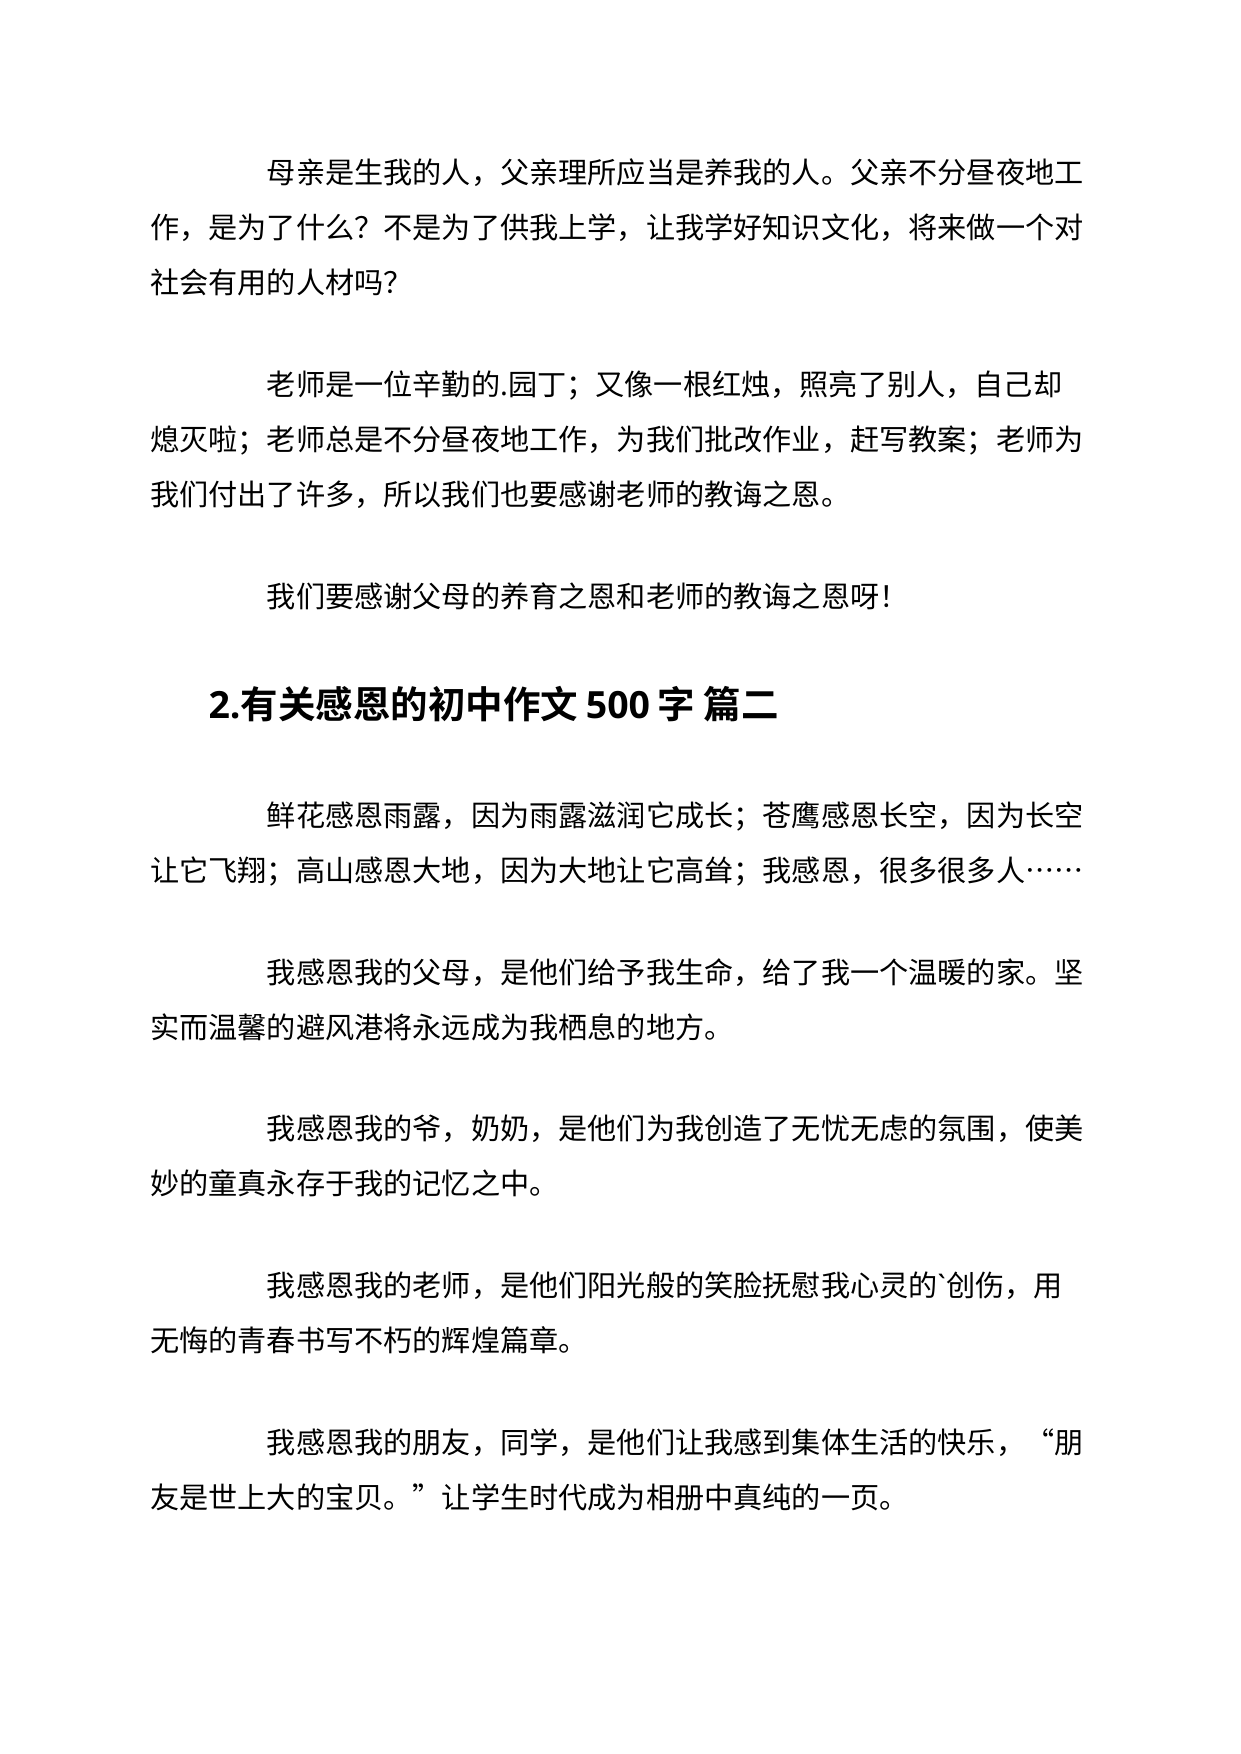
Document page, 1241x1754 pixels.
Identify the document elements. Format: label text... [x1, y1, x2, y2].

text 鲜花感恩雨露，因为雨露滋润它成长；苍鹰感恩长空，因为长空让它飞翔；高山感恩大地，因为大地让它高耸；我感恩，很多很多人…… [150, 793, 1090, 890]
text 2.有关感恩的初中作文500字 篇二 [150, 675, 1090, 729]
text 母亲是生我的人，父亲理所应当是养我的人。父亲不分昼夜地工作，是为了什么？不是为了供我上学，让我学好知识文化，将来做一个对社会有用的人材吗？ [150, 150, 1090, 302]
text 老师是一位辛勤的.园丁；又像一根红烛，照亮了别人，自己却熄灭啦；老师总是不分昼夜地工作，为我们批改作业，赶写教案；老师为我们付出了许多，所以我们也要感谢老师的教诲之恩。 [150, 362, 1090, 514]
text 我感恩我的爷，奶奶，是他们为我创造了无忧无虑的氛围，使美妙的童真永存于我的记忆之中。 [150, 1106, 1090, 1203]
text 我感恩我的父母，是他们给予我生命，给了我一个温暖的家。坚实而温馨的避风港将永远成为我栖息的地方。 [150, 949, 1090, 1046]
text 我感恩我的老师，是他们阳光般的笑脸抚慰我心灵的`创伤，用无悔的青春书写不朽的辉煌篇章。 [150, 1263, 1090, 1360]
text 我感恩我的朋友，同学，是他们让我感到集体生活的快乐，“朋友是世上大的宝贝。”让学生时代成为相册中真纯的一页。 [150, 1419, 1090, 1517]
text 我们要感谢父母的养育之恩和老师的教诲之恩呀！ [150, 573, 1090, 616]
